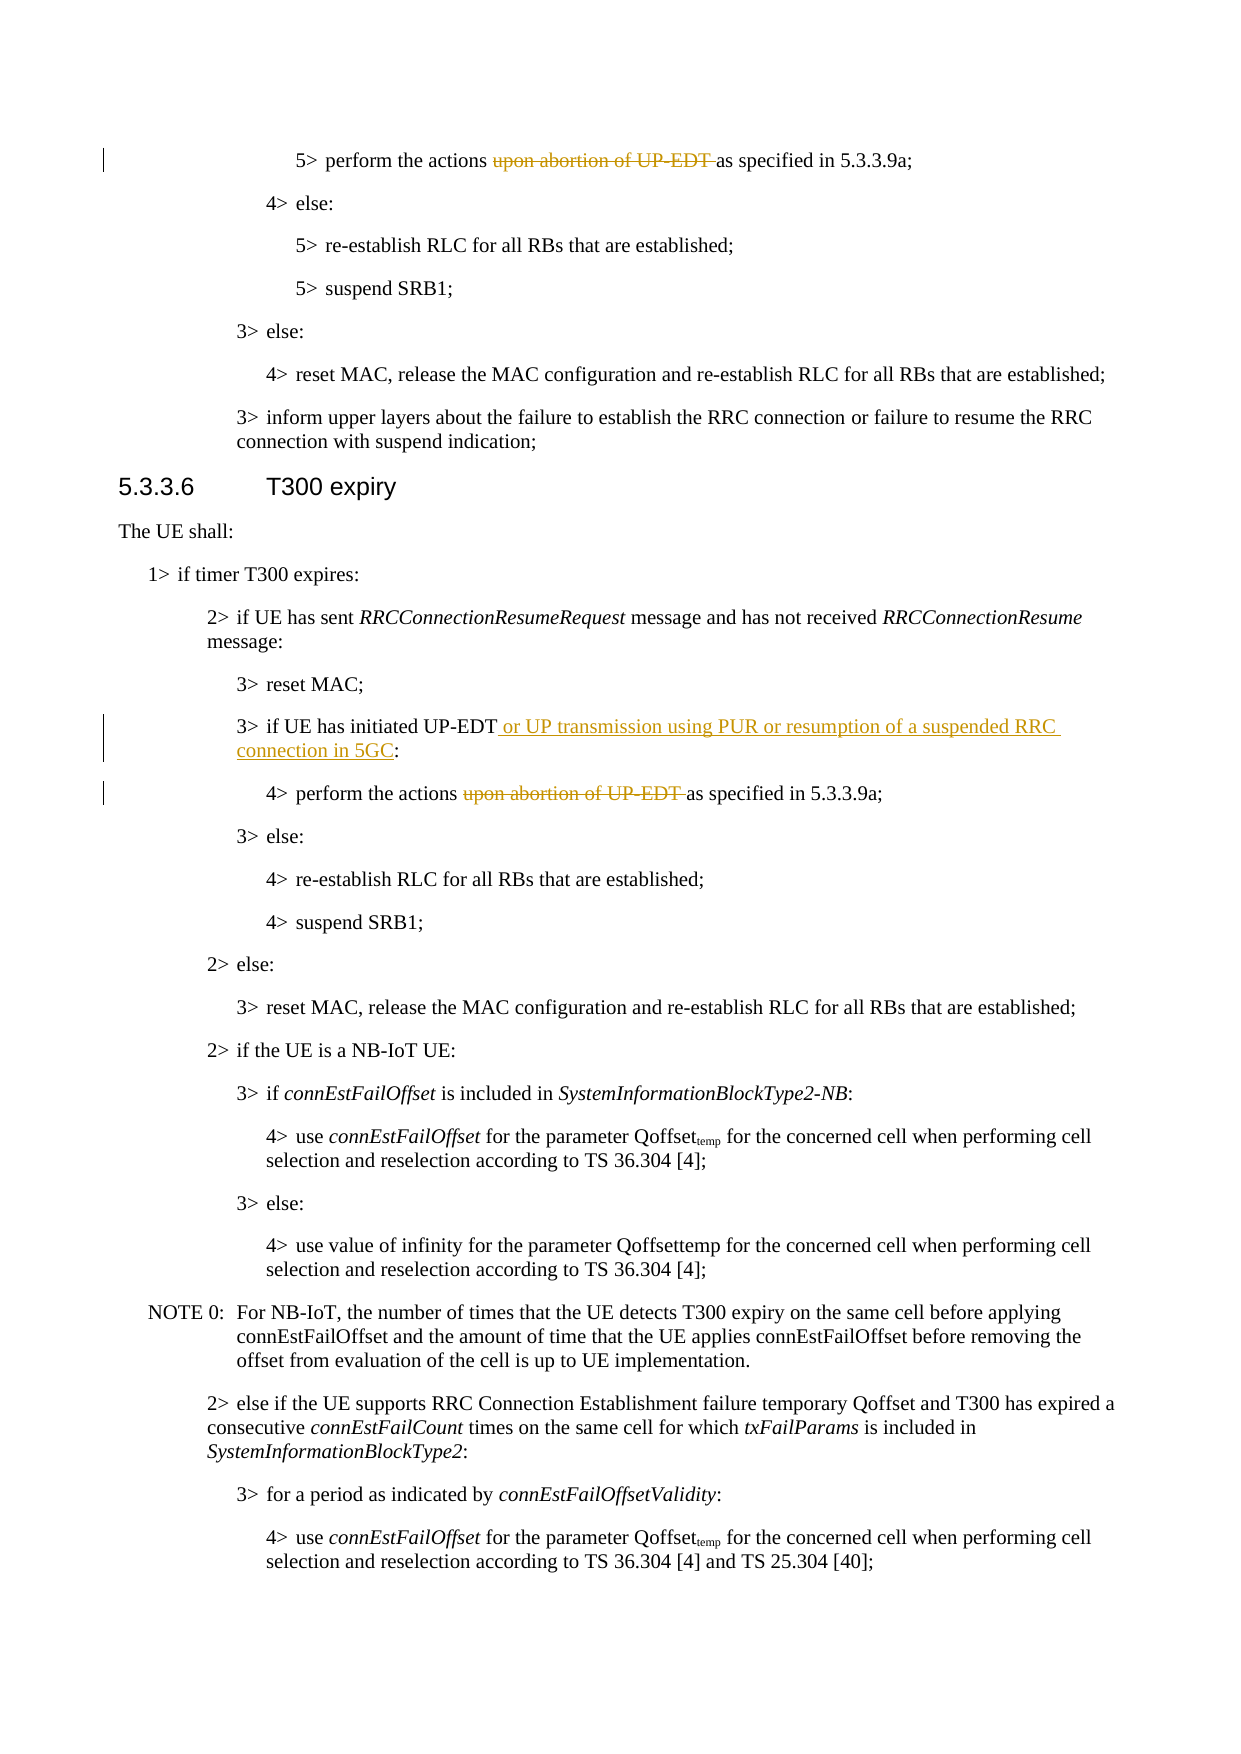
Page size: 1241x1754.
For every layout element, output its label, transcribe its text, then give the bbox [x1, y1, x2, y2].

text 5> suspend SRB1; [295, 276, 1122, 300]
text 3> reset MAC, release the MAC configuration and re-establish RLC for all RBs that are established; [236, 995, 1122, 1019]
text 3> if connEstFailOffset is included in SystemInformationBlockType2-NB: [236, 1081, 1122, 1105]
text 3> else: [236, 1191, 1122, 1214]
text 4> else: [266, 191, 1122, 214]
text 1> if timer T300 expires: [148, 562, 1122, 586]
text 3> else: [236, 824, 1122, 848]
text 4> reset MAC, release the MAC configuration and re-establish RLC for all RBs that are established; [266, 362, 1122, 386]
text 2> else if the UE supports RRC Connection Establishment failure temporary Qoffset and T300 has expired a consecutive connEstFailCount times on the same cell for which txFailParams is included in SystemInformationBlockType2: [207, 1391, 1122, 1463]
text 2> else: [207, 952, 1122, 976]
text 4> suspend SRB1; [266, 909, 1122, 934]
text 2> if the UE is a NB-IoT UE: [207, 1038, 1122, 1062]
text 4> perform the actions as specified in 5.3.3.9a; [266, 781, 1122, 805]
subtitle 5.3.3.6 T300 expiry [118, 471, 1122, 500]
text 3> for a period as indicated by connEstFailOffsetValidity: [236, 1482, 1122, 1506]
text 4> use connEstFailOffset for the parameter Qoffsettemp for the concerned cell when performing cell selection and reselection according to TS 36.304 [4] and TS 25.304 [40]; [266, 1525, 1122, 1573]
text The UE shall: [118, 519, 1122, 543]
text 4> use connEstFailOffset for the parameter Qoffsettemp for the concerned cell when performing cell selection and reselection according to TS 36.304 [4]; [266, 1124, 1122, 1172]
text 2> if UE has sent RRCConnectionResumeRequest message and has not received RRCConnectionResume message: [207, 604, 1122, 653]
text 4> re-establish RLC for all RBs that are established; [266, 867, 1122, 891]
text NOTE 0: For NB-IoT, the number of times that the UE detects T300 expiry on the same cell before applying connEstFailOffset and the amount of time that the UE applies connEstFailOffset before removing the offset from evaluation of the cell is up to UE implementation. [148, 1300, 1122, 1372]
text 3> reset MAC; [236, 671, 1122, 696]
text 5> re-establish RLC for all RBs that are established; [295, 233, 1122, 257]
text 3> inform upper layers about the failure to establish the RRC connection or failure to resume the RRC connection with suspend indication; [236, 404, 1122, 453]
text 3> else: [236, 319, 1122, 343]
text 4> use value of infinity for the parameter Qoffsettemp for the concerned cell when performing cell selection and reselection according to TS 36.304 [4]; [266, 1233, 1122, 1281]
text 5> perform the actions as specified in 5.3.3.9a; [295, 148, 1122, 172]
text 3> if UE has initiated UP-EDT: [236, 714, 1122, 762]
